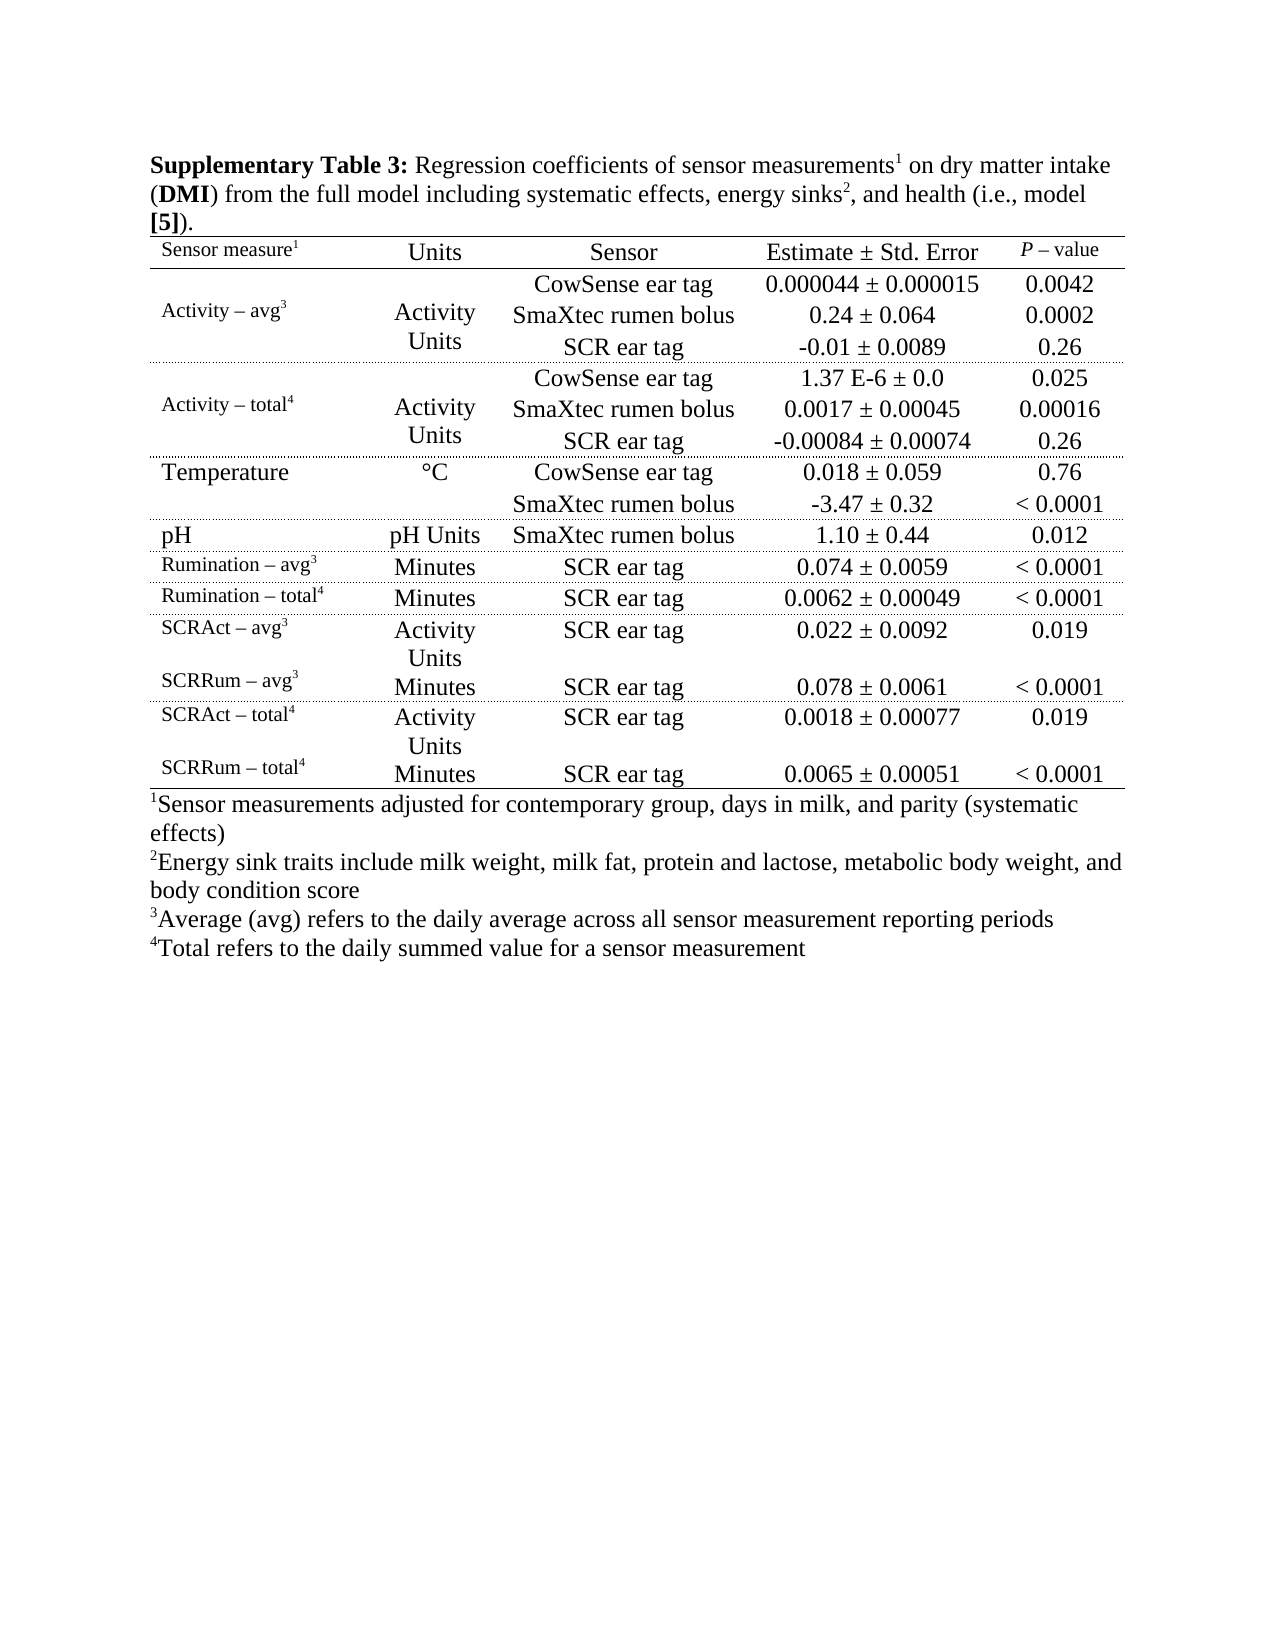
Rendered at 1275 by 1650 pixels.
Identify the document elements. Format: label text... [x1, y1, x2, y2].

table_cell 0.019 < 0.0001 [994, 614, 1125, 701]
table_cell 0.025 [994, 362, 1125, 393]
text Supplementary Table 3: Regression coefficients of sensor measurements1 on dry matter intake (DMI) from the full model including systematic effects, energy sinks2, and health (i.e., model [5]). [150, 150, 1125, 236]
table_cell 0.0018 ± 0.00077 0.0065 ± 0.00051 [750, 701, 994, 788]
text 2Energy sink traits include milk weight, milk fat, protein and lactose, metabolic body weight, and body condition score [150, 847, 1125, 904]
table_cell SmaXtec rumen bolus [497, 488, 750, 519]
table_cell 0.26 [994, 425, 1125, 456]
table_cell 0.24 ± 0.064 [750, 299, 994, 331]
table_header Sensor [497, 237, 750, 268]
table_header Estimate ± Std. Error [750, 237, 994, 268]
table_cell Temperature [150, 456, 373, 519]
table_cell SCR ear tag [497, 331, 750, 362]
table_cell Activity – avg3 [150, 269, 373, 362]
table_cell SmaXtec rumen bolus [497, 299, 750, 331]
table_cell SmaXtec rumen bolus [497, 519, 750, 551]
table_cell SCR ear tag SCR ear tag [497, 614, 750, 701]
table_cell 0.074 ± 0.0059 [750, 551, 994, 582]
table_cell 0.0017 ± 0.00045 [750, 394, 994, 425]
table_cell 0.00016 [994, 394, 1125, 425]
table_cell Minutes [373, 551, 497, 582]
table_cell -0.00084 ± 0.00074 [750, 425, 994, 456]
table_cell °C [373, 456, 497, 519]
table_cell 1.37 E-6 ± 0.0 [750, 362, 994, 393]
table_cell < 0.0001 [994, 551, 1125, 582]
table_cell 0.0042 [994, 269, 1125, 299]
table_cell SCR ear tag [497, 582, 750, 614]
table_cell 0.018 ± 0.059 [750, 456, 994, 488]
table_cell 0.0002 [994, 299, 1125, 331]
text 1Sensor measurements adjusted for contemporary group, days in milk, and parity (systematic effects) [150, 789, 1125, 847]
table_cell -0.01 ± 0.0089 [750, 331, 994, 362]
table_cell pH [150, 519, 373, 551]
table_cell Rumination – total4 [150, 582, 373, 614]
text 4Total refers to the daily summed value for a sensor measurement [150, 933, 1125, 962]
table_cell SCR ear tag SCR ear tag [497, 701, 750, 788]
table_cell Activity Units Minutes [373, 614, 497, 701]
table_cell SCRAct – avg3 SCRRum – avg3 [150, 614, 373, 701]
table_cell 0.019 < 0.0001 [994, 701, 1125, 788]
table_cell SCRAct – total4 SCRRum – total4 [150, 701, 373, 788]
table_header P – value [994, 237, 1125, 268]
table_cell 0.012 [994, 519, 1125, 551]
table_cell SmaXtec rumen bolus [497, 394, 750, 425]
table_cell -3.47 ± 0.32 [750, 488, 994, 519]
table_cell < 0.0001 [994, 582, 1125, 614]
table_cell Activity Units [373, 269, 497, 362]
table_header Units [373, 237, 497, 268]
table_cell Rumination – avg3 [150, 551, 373, 582]
table_cell Activity Units [373, 362, 497, 456]
table_cell 0.0062 ± 0.00049 [750, 582, 994, 614]
table_cell Minutes [373, 582, 497, 614]
table_cell SCR ear tag [497, 551, 750, 582]
table_cell CowSense ear tag [497, 269, 750, 299]
table_cell CowSense ear tag [497, 456, 750, 488]
table_cell 1.10 ± 0.44 [750, 519, 994, 551]
table_cell Activity – total4 [150, 362, 373, 456]
table_cell 0.000044 ± 0.000015 [750, 269, 994, 299]
table_cell 0.76 [994, 456, 1125, 488]
table_cell < 0.0001 [994, 488, 1125, 519]
table_cell CowSense ear tag [497, 362, 750, 393]
table_cell 0.26 [994, 331, 1125, 362]
table_cell pH Units [373, 519, 497, 551]
text 3Average (avg) refers to the daily average across all sensor measurement reporting periods [150, 904, 1125, 933]
table_cell 0.022 ± 0.0092 0.078 ± 0.0061 [750, 614, 994, 701]
table_cell SCR ear tag [497, 425, 750, 456]
table_header Sensor measure1 [150, 237, 373, 268]
table_cell Activity Units Minutes [373, 701, 497, 788]
